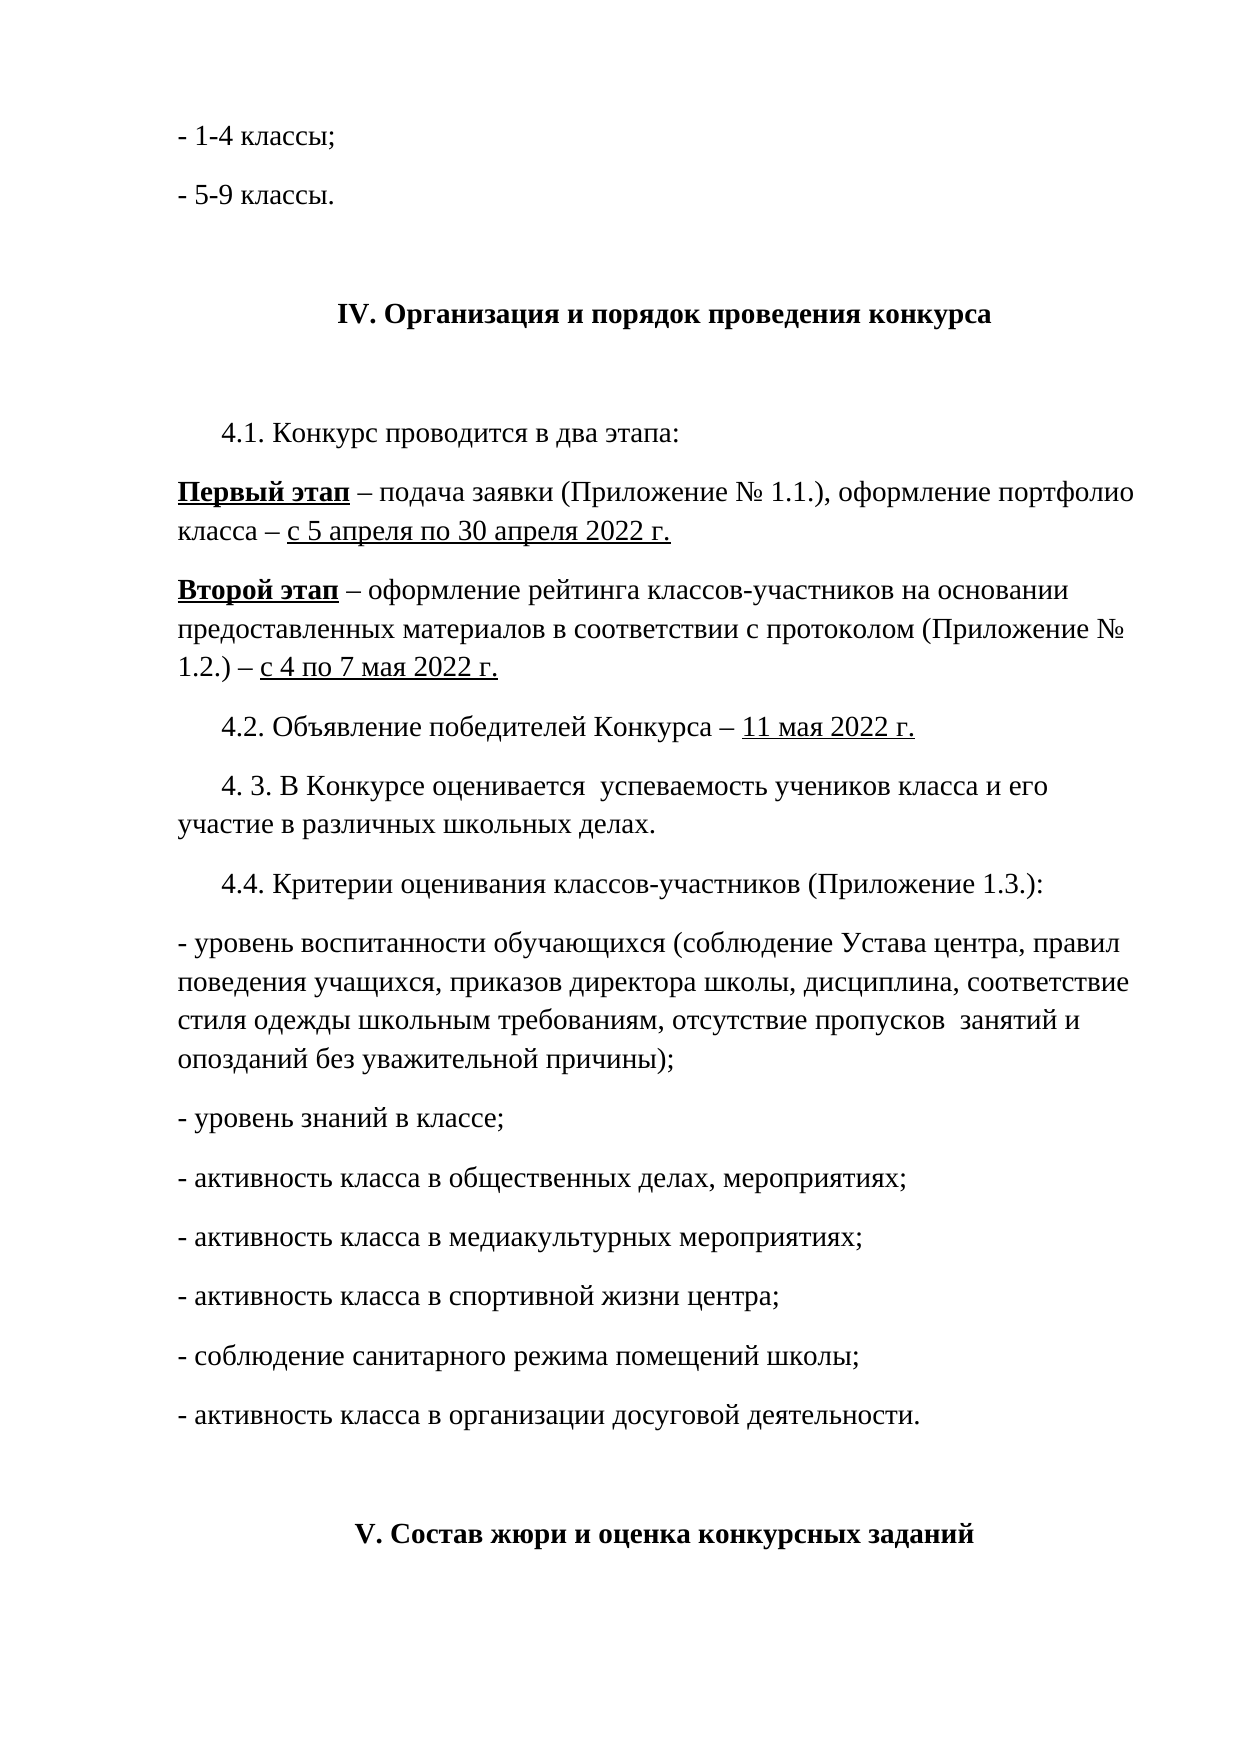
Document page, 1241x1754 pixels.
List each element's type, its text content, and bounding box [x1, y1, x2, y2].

text - уровень знаний в классе; [177, 1100, 1152, 1134]
text - активность класса в медиакультурных мероприятиях; [177, 1219, 1152, 1253]
text V. Состав жюри и оценка конкурсных заданий [177, 1516, 1152, 1549]
text 4.1. Конкурс проводится в два этапа: [177, 415, 1152, 448]
text IV. Организация и порядок проведения конкурса [177, 296, 1152, 330]
text - активность класса в общественных делах, мероприятиях; [177, 1160, 1152, 1193]
text Первый этап – подача заявки (Приложение № 1.1.), оформление портфолио класса – с 5 апреля по 30 апреля 2022 г. [177, 474, 1152, 546]
text - 5-9 классы. [177, 177, 1152, 211]
text - активность класса в спортивной жизни центра; [177, 1278, 1152, 1312]
text - активность класса в организации досуговой деятельности. [177, 1397, 1152, 1431]
text 4.2. Объявление победителей Конкурса – 11 мая 2022 г. [177, 709, 1152, 742]
text - 1-4 классы; [177, 118, 1152, 152]
text 4.4. Критерии оценивания классов-участников (Приложение 1.3.): [177, 866, 1152, 899]
text - уровень воспитанности обучающихся (соблюдение Устава центра, правил поведения учащихся, приказов директора школы, дисциплина, соответствие стиля одежды школьным требованиям, отсутствие пропусков занятий и опозданий без уважительной причины); [177, 925, 1152, 1074]
text - соблюдение санитарного режима помещений школы; [177, 1338, 1152, 1371]
text 4. 3. В Конкурсе оценивается успеваемость учеников класса и его участие в различных школьных делах. [177, 768, 1152, 840]
text Второй этап – оформление рейтинга классов-участников на основании предоставленных материалов в соответствии с протоколом (Приложение № 1.2.) – с 4 по 7 мая 2022 г. [177, 572, 1152, 683]
